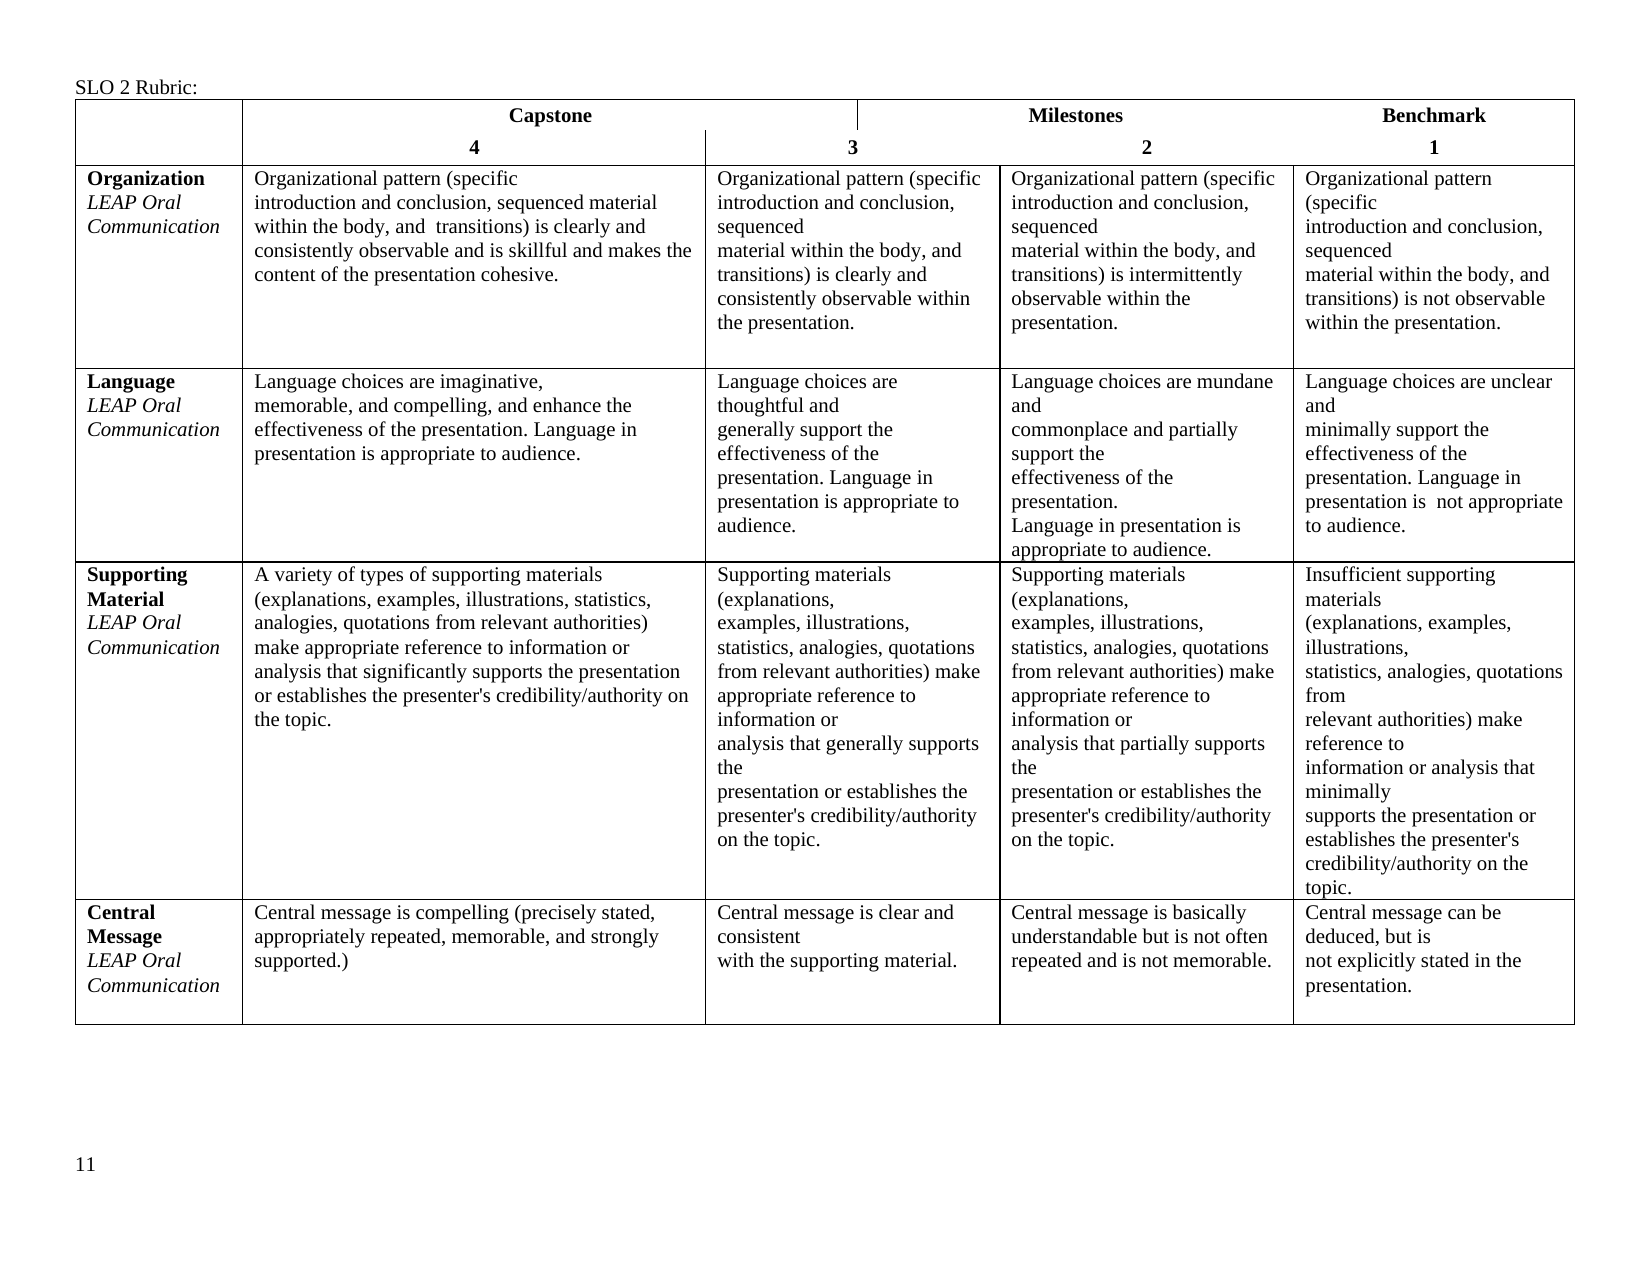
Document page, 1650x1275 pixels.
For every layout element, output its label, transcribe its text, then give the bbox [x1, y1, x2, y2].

table_cell 3 [706, 130, 1000, 165]
table_header Capstone [243, 100, 857, 130]
table_cell A variety of types of supporting materials (explanations, examples, illustrations, statistics, analogies, quotations from relevant authorities) make appropriate reference to information or analysis that significantly supports the presentation or establishes the presenter's credibility/authority on the topic. [243, 563, 705, 899]
table_cell Supporting materials (explanations, examples, illustrations, statistics, analogies, quotations from relevant authorities) make appropriate reference to information or analysis that generally supports the presentation or establishes the presenter's credibility/authority on the topic. [706, 563, 999, 899]
table_header Milestones [858, 100, 1294, 130]
table_cell Organizational pattern (specific introduction and conclusion, sequenced material within the body, and transitions) is clearly and consistently observable and is skillful and makes the content of the presentation cohesive. [243, 166, 705, 368]
table_cell Central message can be deduced, but is not explicitly stated in the presentation. [1294, 900, 1574, 1024]
table_cell Organizational pattern (specific introduction and conclusion, sequenced material within the body, and transitions) is intermittently observable within the presentation. [1001, 166, 1293, 368]
table_cell Insufficient supporting materials (explanations, examples, illustrations, statistics, analogies, quotations from relevant authorities) make reference to information or analysis that minimally supports the presentation or establishes the presenter's credibility/authority on the topic. [1294, 563, 1574, 899]
table_cell Central Message LEAP Oral Communication [76, 900, 242, 1024]
table_header Benchmark [1294, 100, 1574, 130]
table_cell Organizational pattern (specific introduction and conclusion, sequenced material within the body, and transitions) is clearly and consistently observable within the presentation. [706, 166, 999, 368]
table_cell 1 [1294, 130, 1574, 165]
table_cell Language choices are mundane and commonplace and partially support the effectiveness of the presentation. Language in presentation is appropriate to audience. [1001, 369, 1293, 561]
text SLO 2 Rubric: [75, 75, 1575, 99]
table_cell Language choices are thoughtful and generally support the effectiveness of the presentation. Language in presentation is appropriate to audience. [706, 369, 999, 561]
table_cell Central message is clear and consistent with the supporting material. [706, 900, 999, 1024]
table_cell Central message is compelling (precisely stated, appropriately repeated, memorable, and strongly supported.) [243, 900, 705, 1024]
table_cell 2 [1000, 130, 1294, 165]
table_cell Central message is basically understandable but is not often repeated and is not memorable. [1001, 900, 1293, 1024]
table_cell Supporting materials (explanations, examples, illustrations, statistics, analogies, quotations from relevant authorities) make appropriate reference to information or analysis that partially supports the presentation or establishes the presenter's credibility/authority on the topic. [1001, 563, 1293, 899]
table_cell Supporting Material LEAP Oral Communication [76, 563, 242, 899]
table_cell Language choices are unclear and minimally support the effectiveness of the presentation. Language in presentation is not appropriate to audience. [1294, 369, 1574, 561]
table_cell Organizational pattern (specific introduction and conclusion, sequenced material within the body, and transitions) is not observable within the presentation. [1294, 166, 1574, 368]
table_cell [76, 130, 242, 165]
table_cell Language choices are imaginative, memorable, and compelling, and enhance the effectiveness of the presentation. Language in presentation is appropriate to audience. [243, 369, 705, 561]
table_header [76, 100, 242, 130]
table_cell 4 [243, 130, 705, 165]
table_cell Language LEAP Oral Communication [76, 369, 242, 561]
table_cell Organization LEAP Oral Communication [76, 166, 242, 368]
